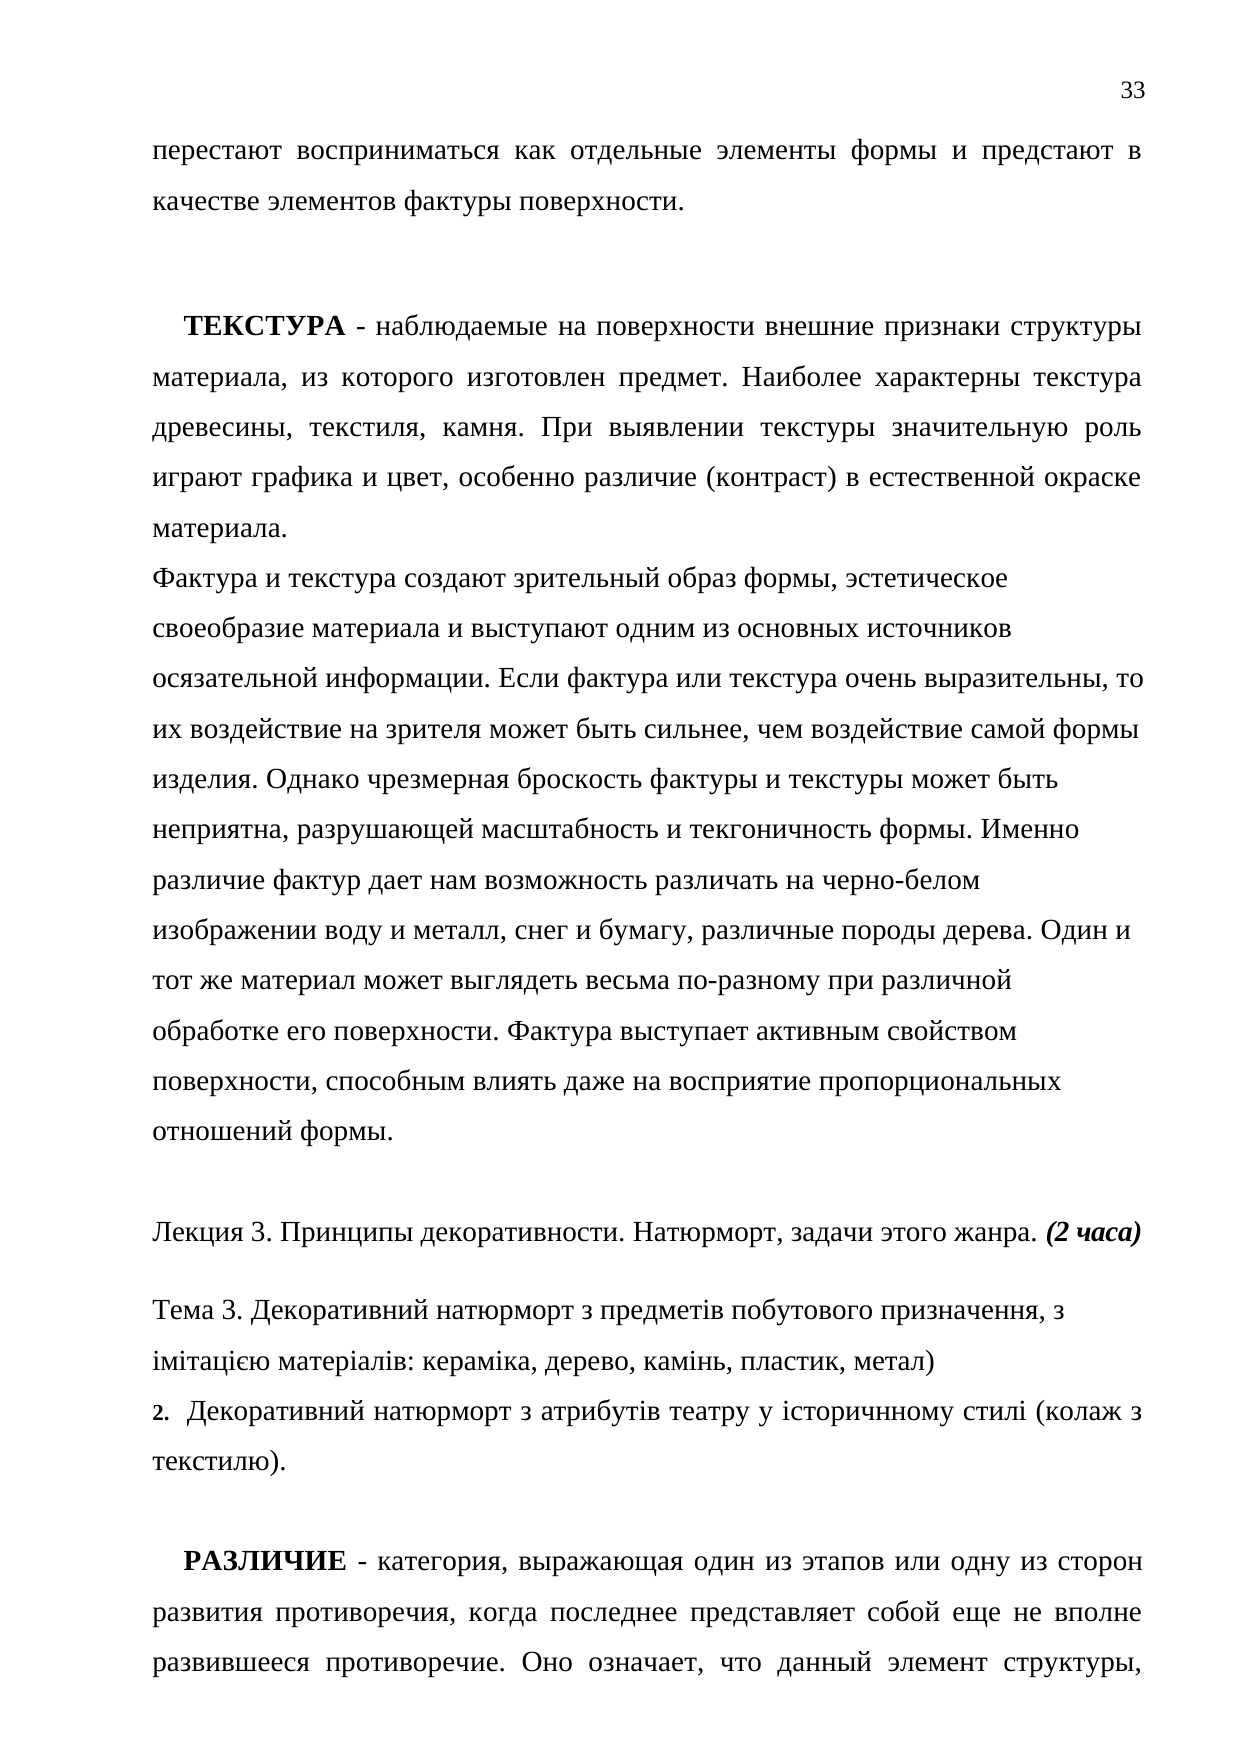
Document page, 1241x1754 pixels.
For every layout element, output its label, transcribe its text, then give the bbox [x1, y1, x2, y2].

list Декоративний натюрморт з атрибутів театру у історичнному стилі (колаж з текстилю). [152, 1393, 1143, 1477]
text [152, 1543, 1143, 1677]
text Фактура и текстура создают зрительный образ формы, эстетическое своеобразие материала и выступают одним из основных источников осязательной информации. Если фактура или текстура очень выразительны, то их воздействие на зрителя может быть сильнее, чем воздействие самой формы изделия. Однако чрезмерная броскость фактуры и текстуры может быть неприятна, разрушающей масштабность и текгоничность формы. Именно различие фактур дает нам возможность различать на черно-белом изображении воду и металл, снег и бумагу, различные породы дерева. Один и тот же материал может выглядеть весьма по-разному при различной обработке его поверхности. Фактура выступает активным свойством поверхности, способным влиять даже на восприятие пропорциональных отношений формы. [152, 560, 1145, 1147]
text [152, 132, 1143, 216]
text Тема 3. Декоративний натюрморт з предметів побутового призначення, з імітацією матеріалів: кераміка, дерево, камінь, пластик, метал) [152, 1292, 1102, 1376]
text Лекция 3. Принципы декоративности. Натюрморт, задачи этого жанра. (2 часа) [152, 1214, 1145, 1248]
text ТЕКСТУРА - наблюдаемые на поверхности внешние признаки структуры материала, из которого изготовлен предмет. Наиболее характерны текстура древесины, текстиля, камня. При выявлении текстуры значительную роль играют графика и цвет, особенно различие (контраст) в естественной окраске материала. [152, 308, 1143, 543]
